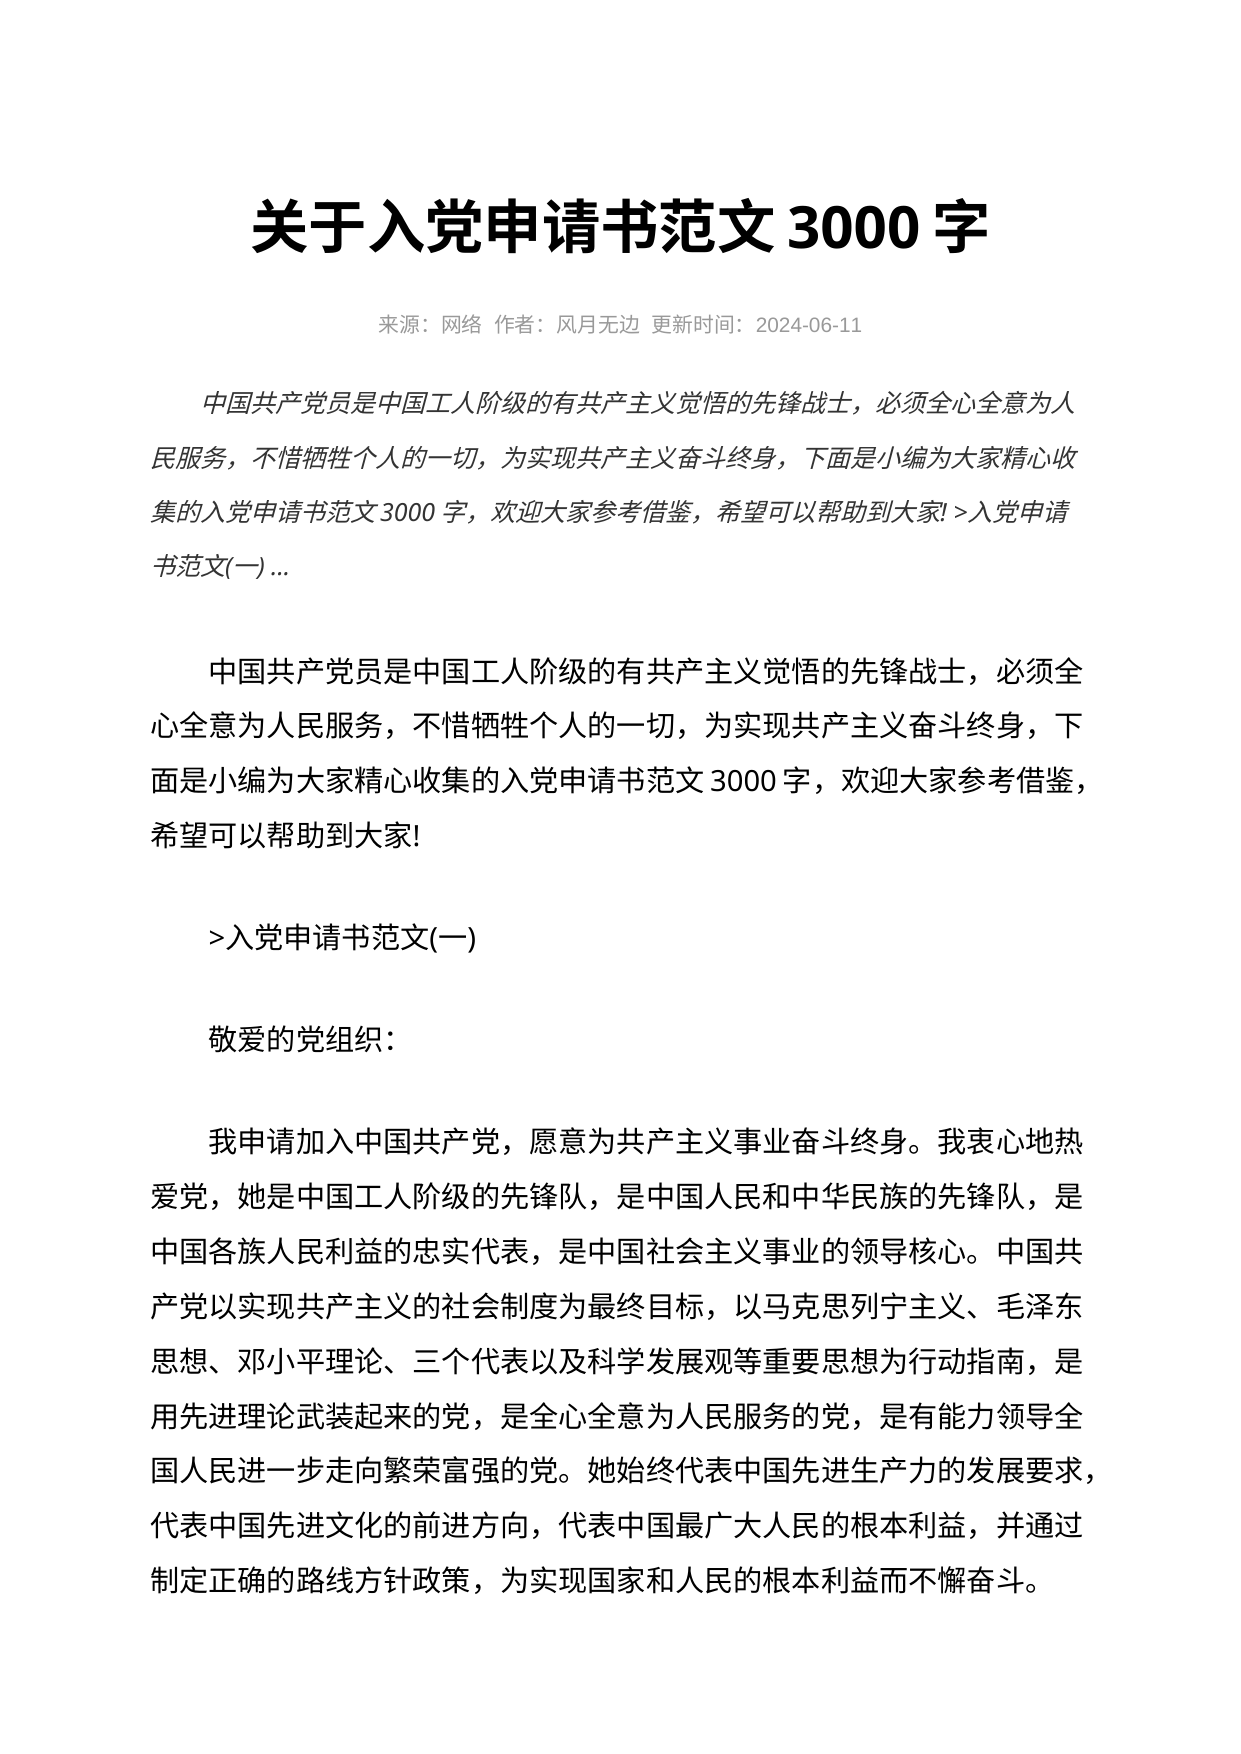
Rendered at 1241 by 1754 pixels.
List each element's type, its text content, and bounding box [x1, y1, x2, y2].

text >入党申请书范文(一) [150, 915, 1090, 957]
text 中国共产党员是中国工人阶级的有共产主义觉悟的先锋战士，必须全心全意为人民服务，不惜牺牲个人的一切，为实现共产主义奋斗终身，下面是小编为大家精心收集的入党申请书范文3000字，欢迎大家参考借鉴，希望可以帮助到大家! >入党申请书范文(一) ... [150, 384, 1090, 583]
text 敬爱的党组织： [150, 1017, 1090, 1059]
subtitle 关于入党申请书范文3000字 [150, 181, 1090, 266]
text 中国共产党员是中国工人阶级的有共产主义觉悟的先锋战士，必须全心全意为人民服务，不惜牺牲个人的一切，为实现共产主义奋斗终身，下面是小编为大家精心收集的入党申请书范文3000字，欢迎大家参考借鉴，希望可以帮助到大家! [150, 648, 1090, 855]
text 来源：网络 作者：风月无边 更新时间：2024-06-11 [150, 313, 1090, 337]
text 我申请加入中国共产党，愿意为共产主义事业奋斗终身。我衷心地热爱党，她是中国工人阶级的先锋队，是中国人民和中华民族的先锋队，是中国各族人民利益的忠实代表，是中国社会主义事业的领导核心。中国共产党以实现共产主义的社会制度为最终目标，以马克思列宁主义、毛泽东思想、邓小平理论、三个代表以及科学发展观等重要思想为行动指南，是用先进理论武装起来的党，是全心全意为人民服务的党，是有能力领导全国人民进一步走向繁荣富强的党。她始终代表中国先进生产力的发展要求，代表中国先进文化的前进方向，代表中国最广大人民的根本利益，并通过制定正确的路线方针政策，为实现国家和人民的根本利益而不懈奋斗。 [150, 1119, 1090, 1600]
